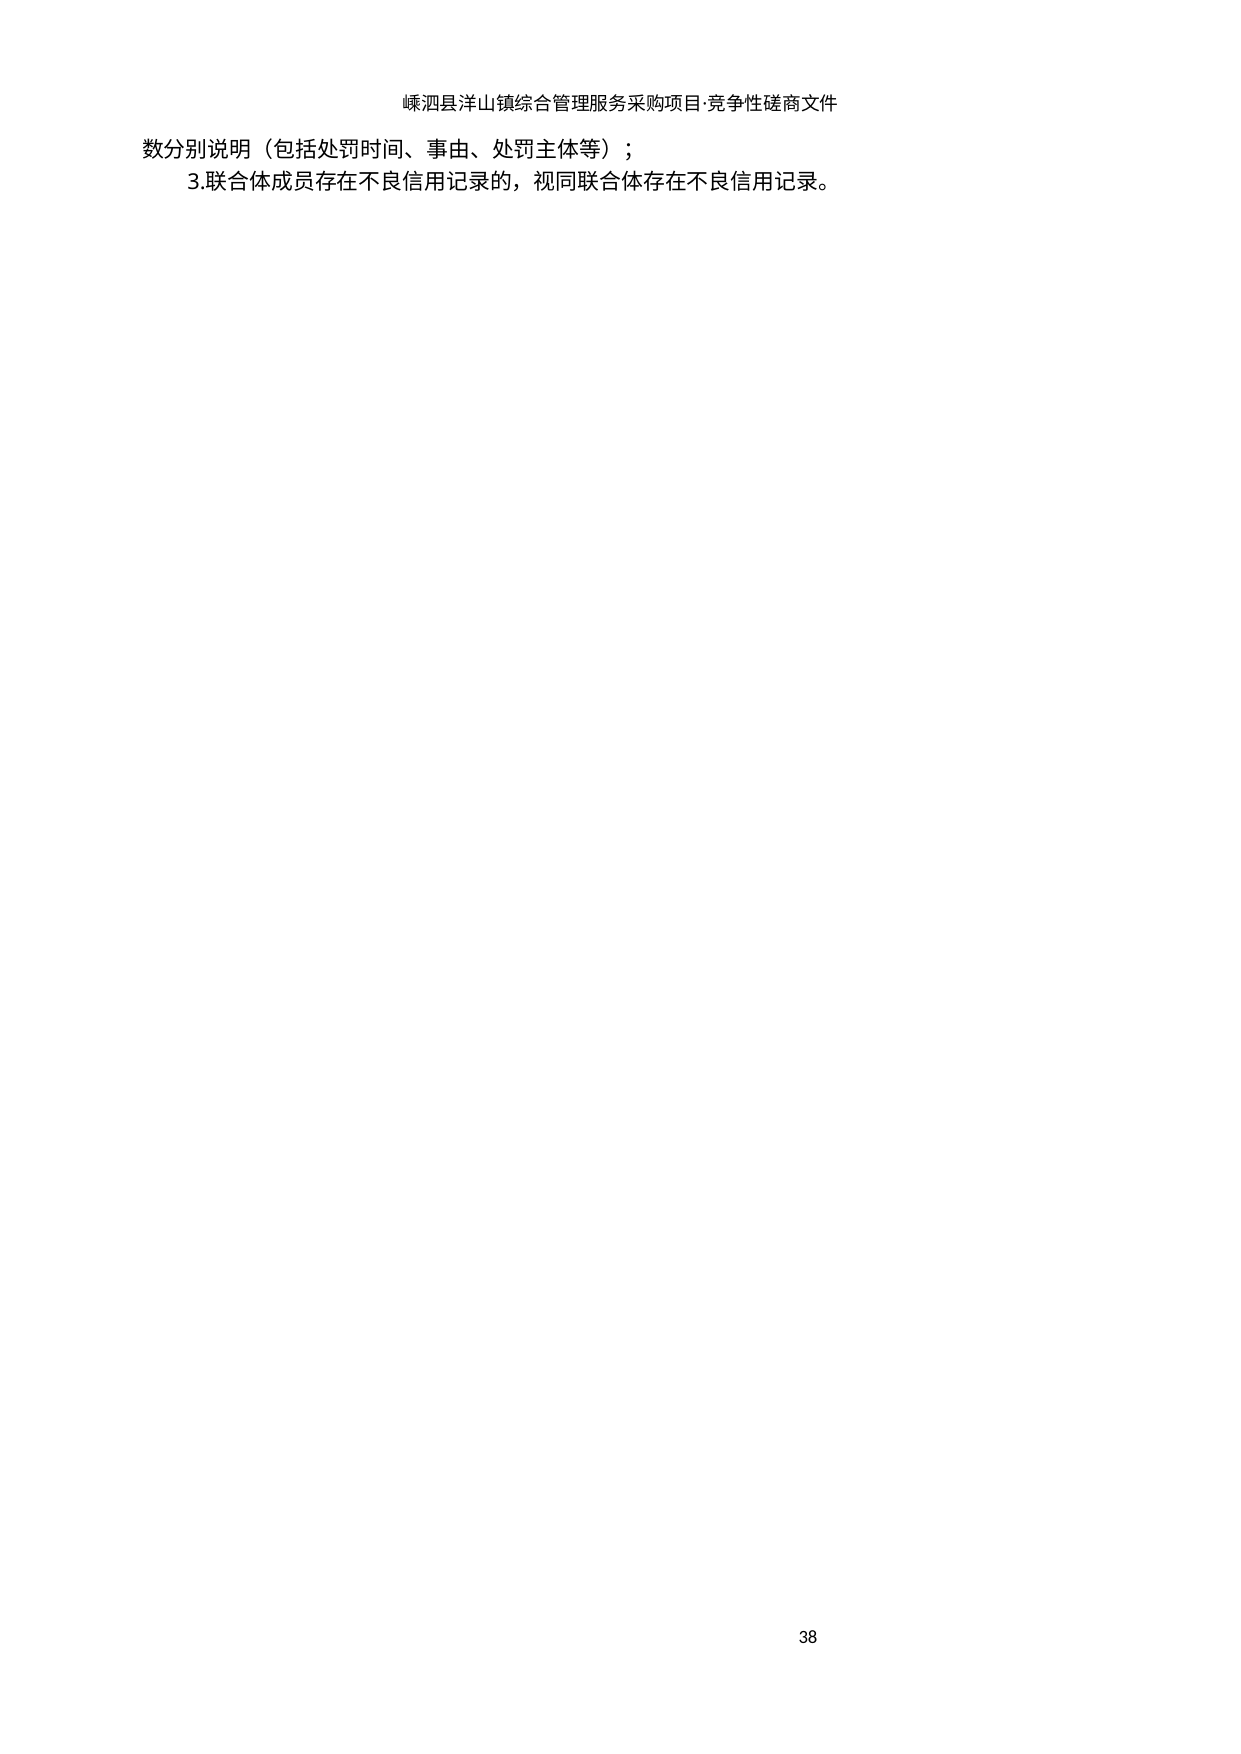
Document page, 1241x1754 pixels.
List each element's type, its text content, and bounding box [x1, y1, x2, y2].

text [142, 131, 1098, 164]
text 3.联合体成员存在不良信用记录的，视同联合体存在不良信用记录。 [142, 164, 1098, 197]
